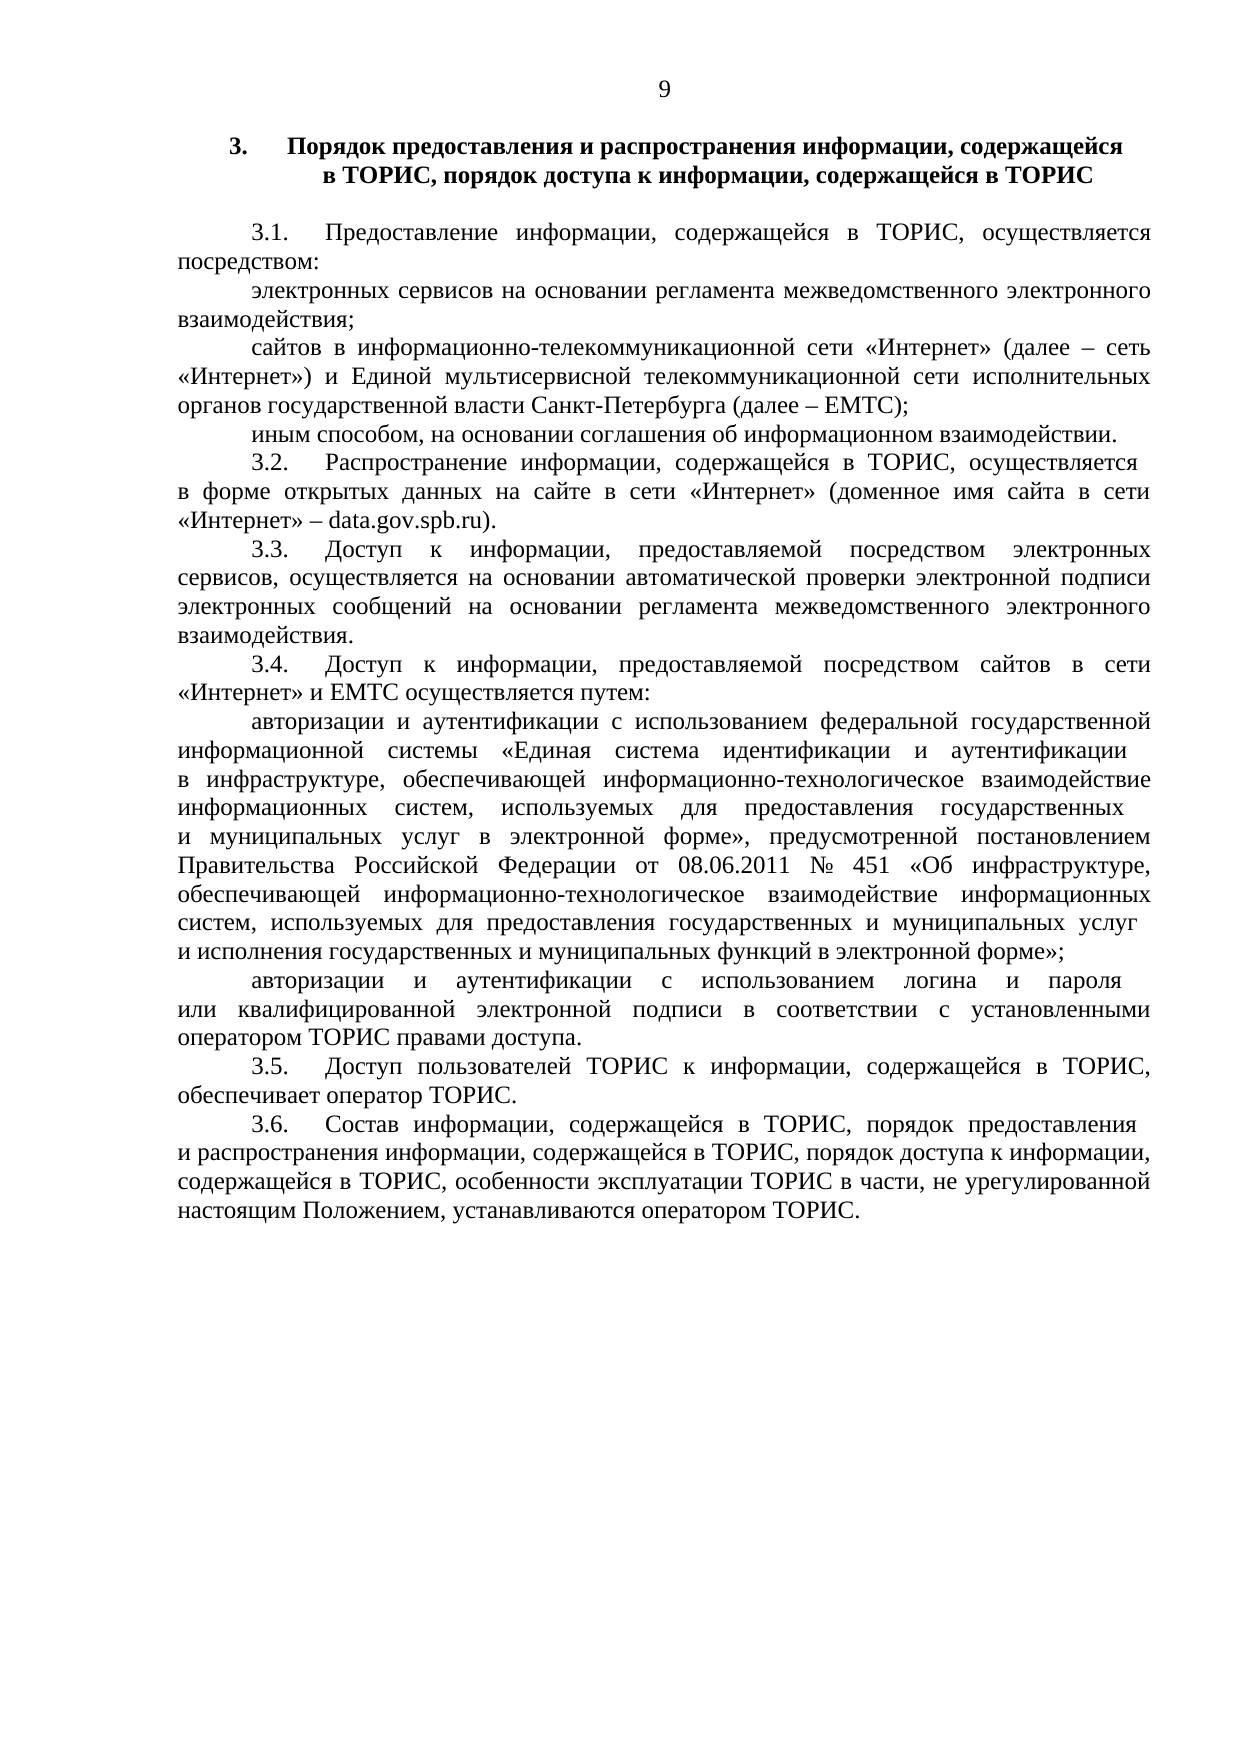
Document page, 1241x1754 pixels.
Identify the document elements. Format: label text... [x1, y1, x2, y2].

text сайтов в информационно-телекоммуникационной сети «Интернет» (далее – сеть «Интернет») и Единой мультисервисной телекоммуникационной сети исполнительных органов государственной власти Санкт-Петербурга (далее – ЕМТС); [177, 332, 1152, 419]
text авторизации и аутентификации с использованием федеральной государственной информационной системы «Единая система идентификации и аутентификации в инфраструктуре, обеспечивающей информационно-технологическое взаимодействие информационных систем, используемых для предоставления государственных и муниципальных услуг в электронной форме», предусмотренной постановлением Правительства Российской Федерации от 08.06.2011 № 451 «Об инфраструктуре, обеспечивающей информационно-технологическое взаимодействие информационных систем, используемых для предоставления государственных и муниципальных услуг и исполнения государственных и муниципальных функций в электронной форме»; [177, 706, 1152, 965]
text электронных сервисов на основании регламента межведомственного электронного взаимодействия; [177, 275, 1152, 332]
text иным способом, на основании соглашения об информационном взаимодействии. [177, 419, 1152, 447]
list Доступ к информации, предоставляемой посредством сайтов в сети «Интернет» и ЕМТС осуществляется путем: [177, 649, 1152, 706]
list Предоставление информации, содержащейся в ТОРИС, осуществляется посредством: [177, 217, 1152, 275]
list Доступ пользователей ТОРИС к информации, содержащейся в ТОРИС, обеспечивает оператор ТОРИС. [177, 1051, 1152, 1109]
list Доступ к информации, предоставляемой посредством электронных сервисов, осуществляется на основании автоматической проверки электронной подписи электронных сообщений на основании регламента межведомственного электронного взаимодействия. [177, 534, 1152, 649]
list Состав информации, содержащейся в ТОРИС, порядок предоставления и распространения информации, содержащейся в ТОРИС, порядок доступа к информации, содержащейся в ТОРИС, особенности эксплуатации ТОРИС в части, не урегулированной настоящим Положением, устанавливаются оператором ТОРИС. [177, 1109, 1152, 1224]
list Распространение информации, содержащейся в ТОРИС, осуществляется в форме открытых данных на сайте в сети «Интернет» (доменное имя сайта в сети «Интернет» – data.gov.spb.ru). [177, 447, 1152, 534]
text авторизации и аутентификации с использованием логина и пароля или квалифицированной электронной подписи в соответствии с установленными оператором ТОРИС правами доступа. [177, 965, 1152, 1051]
list Порядок предоставления и распространения информации, содержащейся в ТОРИС, порядок доступа к информации, содержащейся в ТОРИС [207, 131, 1152, 189]
